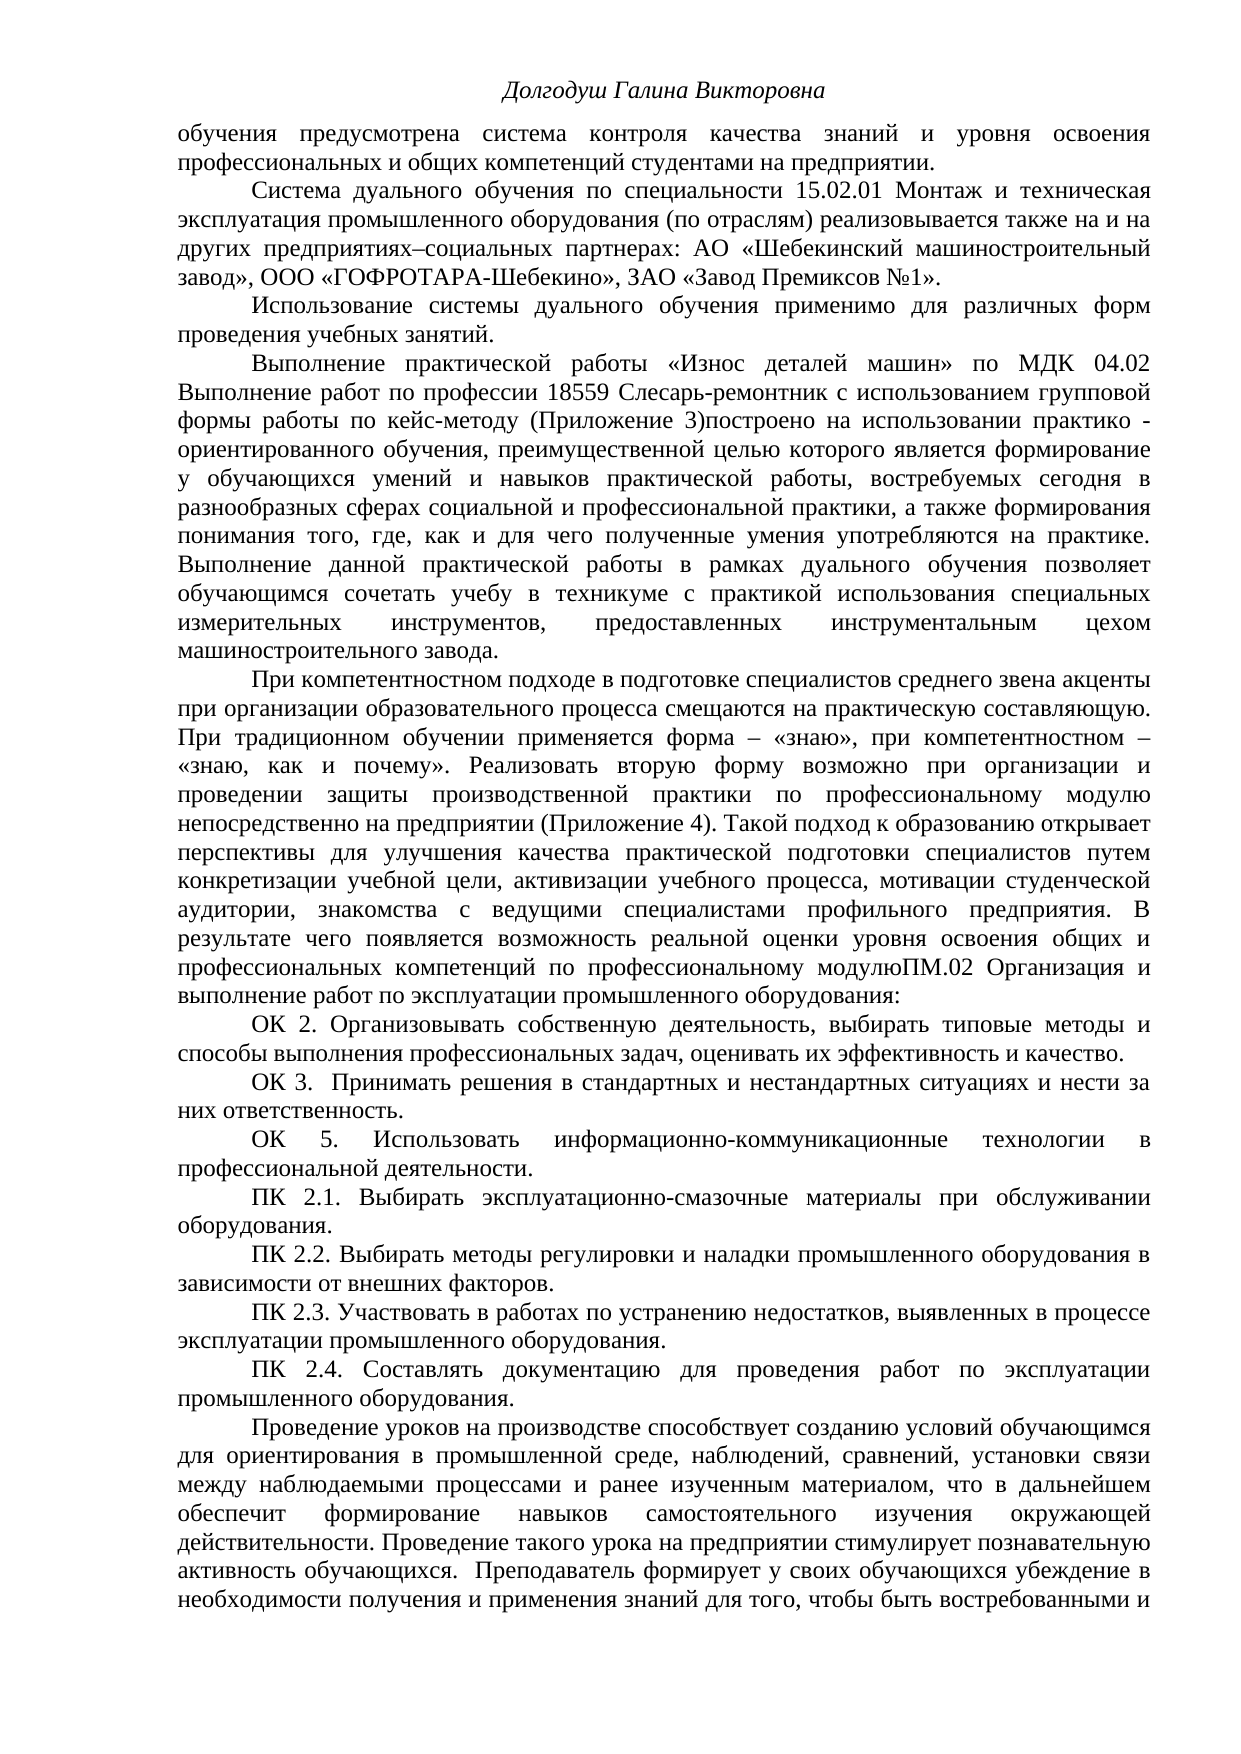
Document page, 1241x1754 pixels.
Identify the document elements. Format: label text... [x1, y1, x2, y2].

text ПК 2.3. Участвовать в работах по устранению недостатков, выявленных в процессе эксплуатации промышленного оборудования. [177, 1297, 1152, 1354]
text ОК 5. Использовать информационно-коммуникационные технологии в профессиональной деятельности. [177, 1124, 1152, 1182]
text ПК 2.4. Составлять документацию для проведения работ по эксплуатации промышленного оборудования. [177, 1354, 1152, 1412]
text При компетентностном подходе в подготовке специалистов среднего звена акценты при организации образовательного процесса смещаются на практическую составляющую. При традиционном обучении применяется форма – «знаю», при компетентностном – «знаю, как и почему». Реализовать вторую форму возможно при организации и проведении защиты производственной практики по профессиональному модулю непосредственно на предприятии (Приложение 4). Такой подход к образованию открывает перспективы для улучшения качества практической подготовки специалистов путем конкретизации учебной цели, активизации учебного процесса, мотивации студенческой аудитории, знакомства с ведущими специалистами профильного предприятия. В результате чего появляется возможность реальной оценки уровня освоения общих и профессиональных компетенций по профессиональному модулюПМ.02 Организация и выполнение работ по эксплуатации промышленного оборудования: [177, 664, 1152, 1009]
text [177, 118, 1152, 176]
text ПК 2.1. Выбирать эксплуатационно-смазочные материалы при обслуживании оборудования. [177, 1182, 1152, 1239]
text ОК 3. Принимать решения в стандартных и нестандартных ситуациях и нести за них ответственность. [177, 1067, 1152, 1124]
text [177, 1412, 1152, 1613]
text Использование системы дуального обучения применимо для различных форм проведения учебных занятий. [177, 291, 1152, 348]
text Система дуального обучения по специальности 15.02.01 Монтаж и техническая эксплуатация промышленного оборудования (по отраслям) реализовывается также на и на других предприятиях–социальных партнерах: АО «Шебекинский машиностроительный завод», ООО «ГОФРОТАРА-Шебекино», ЗАО «Завод Премиксов №1». [177, 176, 1152, 291]
text ОК 2. Организовывать собственную деятельность, выбирать типовые методы и способы выполнения профессиональных задач, оценивать их эффективность и качество. [177, 1009, 1152, 1067]
text ПК 2.2. Выбирать методы регулировки и наладки промышленного оборудования в зависимости от внешних факторов. [177, 1239, 1152, 1297]
text Выполнение практической работы «Износ деталей машин» по МДК 04.02 Выполнение работ по профессии 18559 Слесарь-ремонтник с использованием групповой формы работы по кейс-методу (Приложение 3)построено на использовании практико - ориентированного обучения, преимущественной целью которого является формирование у обучающихся умений и навыков практической работы, востребуемых сегодня в разнообразных сферах социальной и профессиональной практики, а также формирования понимания того, где, как и для чего полученные умения употребляются на практике. Выполнение данной практической работы в рамках дуального обучения позволяет обучающимся сочетать учебу в техникуме с практикой использования специальных измерительных инструментов, предоставленных инструментальным цехом машиностроительного завода. [177, 348, 1152, 664]
